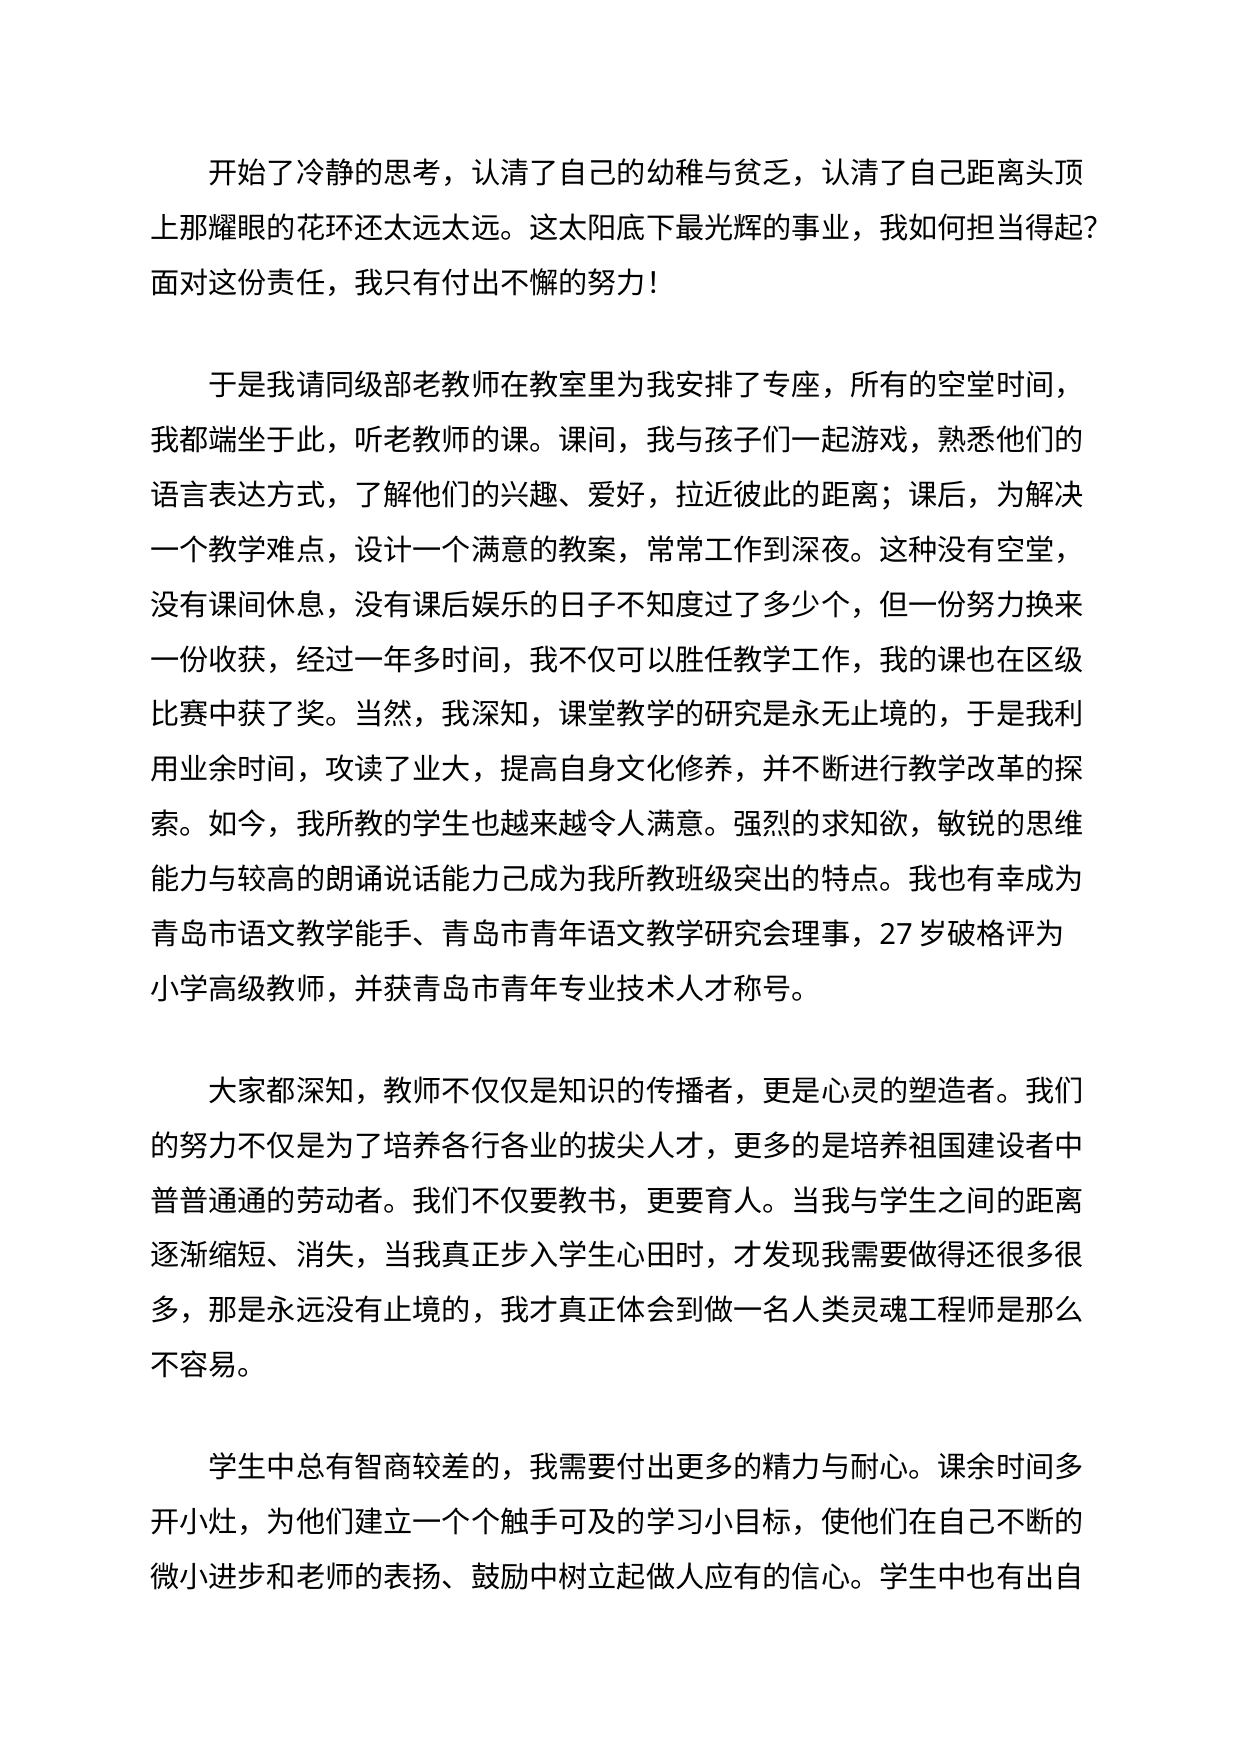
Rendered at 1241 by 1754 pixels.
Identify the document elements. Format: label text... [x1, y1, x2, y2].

text 大家都深知，教师不仅仅是知识的传播者，更是心灵的塑造者。我们的努力不仅是为了培养各行各业的拔尖人才，更多的是培养祖国建设者中普普通通的劳动者。我们不仅要教书，更要育人。当我与学生之间的距离逐渐缩短、消失，当我真正步入学生心田时，才发现我需要做得还很多很多，那是永远没有止境的，我才真正体会到做一名人类灵魂工程师是那么不容易。 [150, 1067, 1090, 1384]
text 开始了冷静的思考，认清了自己的幼稚与贫乏，认清了自己距离头顶上那耀眼的花环还太远太远。这太阳底下最光辉的事业，我如何担当得起？面对这份责任，我只有付出不懈的努力！ [150, 150, 1090, 302]
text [150, 1443, 1090, 1596]
text 于是我请同级部老教师在教室里为我安排了专座，所有的空堂时间，我都端坐于此，听老教师的课。课间，我与孩子们一起游戏，熟悉他们的语言表达方式，了解他们的兴趣、爱好，拉近彼此的距离；课后，为解决一个教学难点，设计一个满意的教案，常常工作到深夜。这种没有空堂，没有课间休息，没有课后娱乐的日子不知度过了多少个，但一份努力换来一份收获，经过一年多时间，我不仅可以胜任教学工作，我的课也在区级比赛中获了奖。当然，我深知，课堂教学的研究是永无止境的，于是我利用业余时间，攻读了业大，提高自身文化修养，并不断进行教学改革的探索。如今，我所教的学生也越来越令人满意。强烈的求知欲，敏锐的思维能力与较高的朗诵说话能力己成为我所教班级突出的特点。我也有幸成为青岛市语文教学能手、青岛市青年语文教学研究会理事，27岁破格评为小学高级教师，并获青岛市青年专业技术人才称号。 [150, 362, 1090, 1008]
